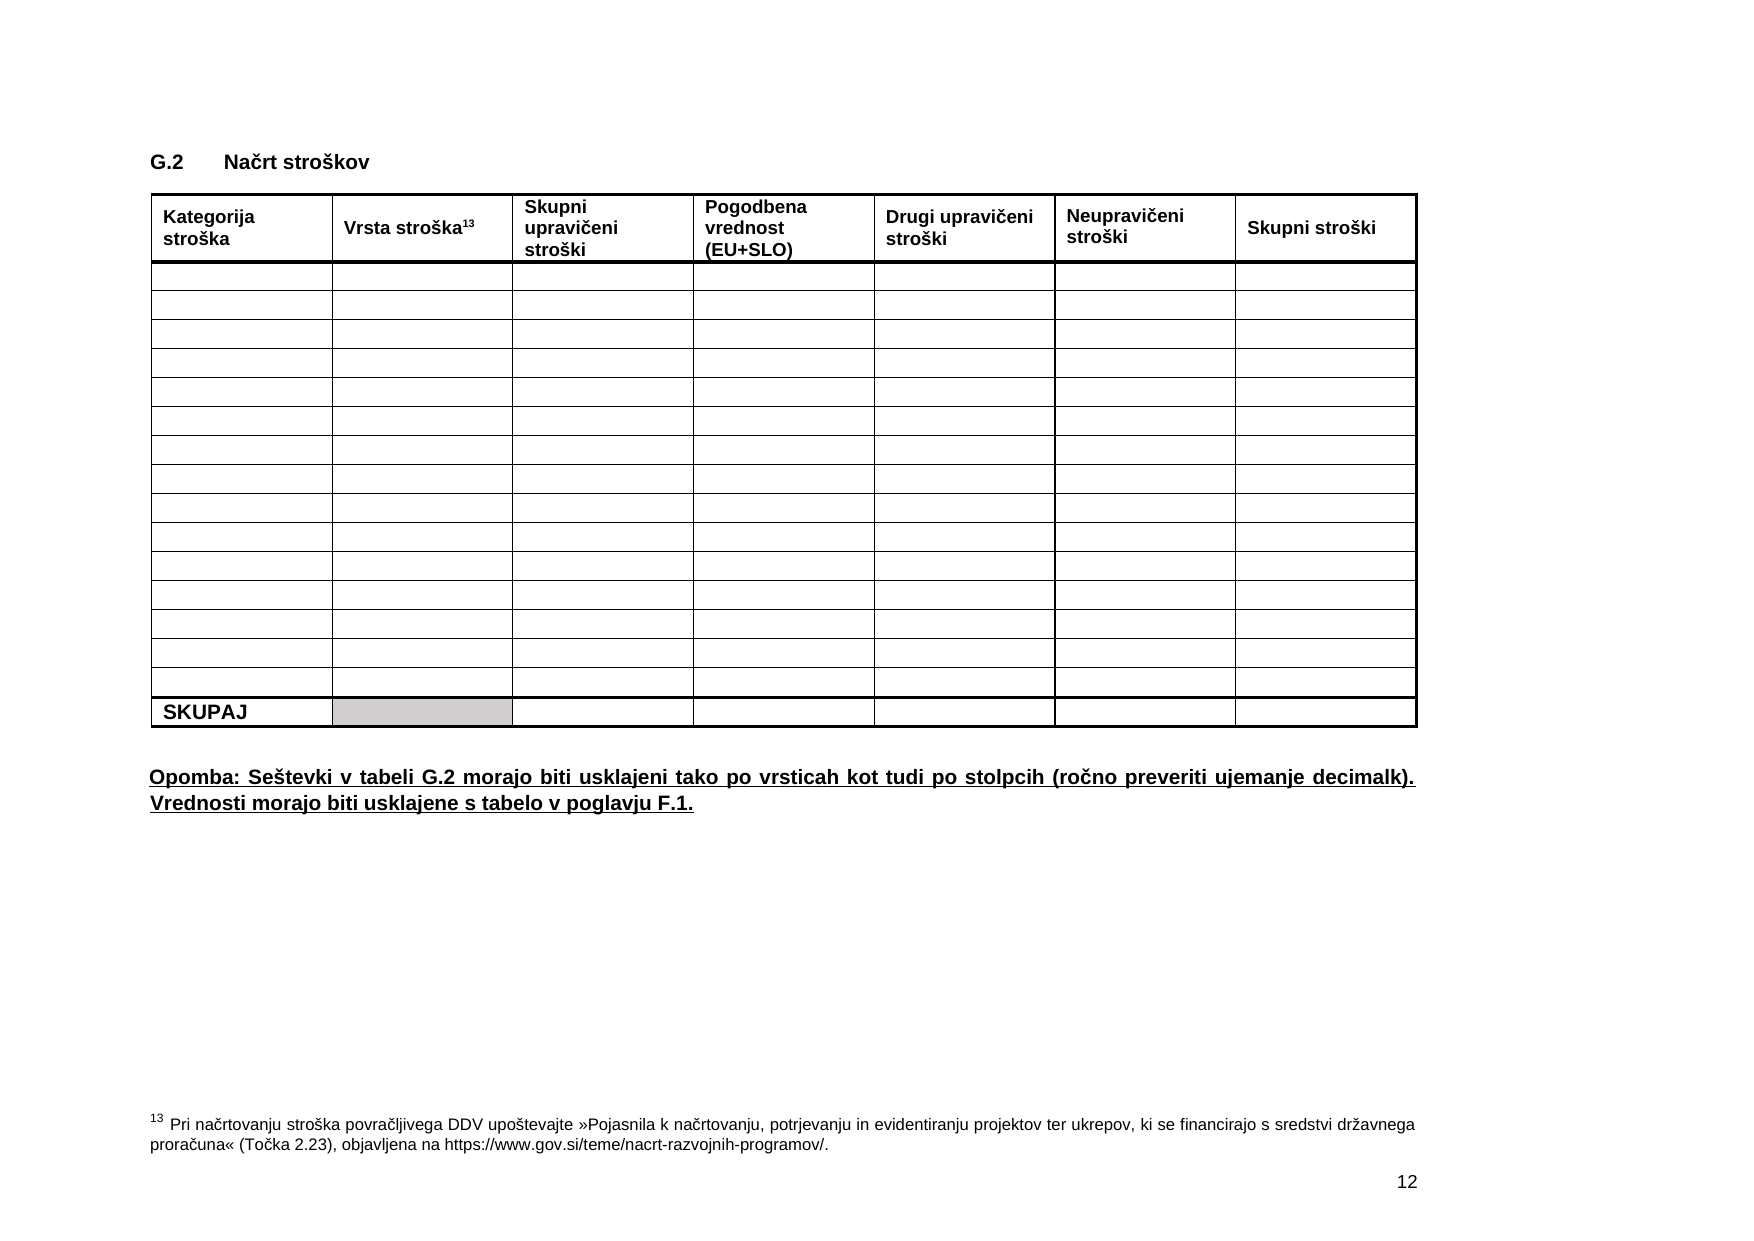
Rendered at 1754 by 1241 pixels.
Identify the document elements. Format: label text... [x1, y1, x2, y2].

table_cell [513, 699, 693, 725]
table_cell [1236, 465, 1415, 493]
table_cell [694, 523, 874, 551]
table_cell [1056, 320, 1235, 348]
table_cell [1056, 668, 1235, 696]
table_cell [875, 699, 1054, 725]
table_cell [1236, 699, 1415, 725]
table_cell [513, 378, 693, 406]
table_cell [875, 291, 1054, 319]
table_cell [875, 610, 1054, 638]
table_cell [875, 436, 1054, 464]
text G.2 Načrt stroškov [150, 150, 1417, 174]
table_cell [694, 378, 874, 406]
table_header Vrsta stroška [333, 196, 512, 260]
table_cell [333, 378, 512, 406]
table_header Drugi upravičeni stroški [875, 196, 1054, 260]
table_cell [694, 291, 874, 319]
table_cell [875, 320, 1054, 348]
table_cell [1236, 378, 1415, 406]
table_cell [152, 436, 332, 464]
table_cell [1236, 264, 1415, 290]
table_cell [513, 264, 693, 290]
table_cell [1236, 494, 1415, 522]
table_cell [694, 349, 874, 377]
table_cell [333, 699, 512, 725]
table_cell [1056, 552, 1235, 580]
table_cell [875, 264, 1054, 290]
table_cell [694, 699, 874, 725]
table_cell [513, 291, 693, 319]
table_cell [333, 436, 512, 464]
table_cell [1236, 407, 1415, 435]
table_cell [1236, 581, 1415, 609]
table_cell [1056, 407, 1235, 435]
table_cell [875, 668, 1054, 696]
table_cell [513, 465, 693, 493]
table_cell [1056, 581, 1235, 609]
table_header Neupravičeni stroški [1056, 196, 1235, 260]
table_cell [1236, 610, 1415, 638]
table_cell [513, 320, 693, 348]
table_cell [333, 407, 512, 435]
table_cell [694, 264, 874, 290]
table_cell [875, 378, 1054, 406]
table_cell [875, 639, 1054, 667]
table_cell [1056, 639, 1235, 667]
table_cell [1236, 291, 1415, 319]
table_cell [875, 494, 1054, 522]
table_cell [513, 349, 693, 377]
table_cell [875, 465, 1054, 493]
table_cell [152, 378, 332, 406]
table_cell [152, 349, 332, 377]
table_cell [1236, 639, 1415, 667]
table_cell [694, 552, 874, 580]
table_cell [333, 291, 512, 319]
table_cell [1056, 494, 1235, 522]
table_cell [513, 552, 693, 580]
table_cell [152, 581, 332, 609]
table_cell [513, 610, 693, 638]
table_cell [875, 349, 1054, 377]
table_cell [1236, 552, 1415, 580]
table_cell [152, 668, 332, 696]
table_cell [333, 349, 512, 377]
table_cell [333, 610, 512, 638]
table_cell [513, 639, 693, 667]
table_cell [1056, 523, 1235, 551]
table_cell [152, 523, 332, 551]
table_cell [333, 465, 512, 493]
table_cell [152, 610, 332, 638]
table_cell [333, 320, 512, 348]
table_header Skupni upravičeni stroški [513, 196, 693, 260]
table_cell [152, 552, 332, 580]
table_cell [152, 291, 332, 319]
table_cell [875, 552, 1054, 580]
table_cell [333, 494, 512, 522]
table_cell [513, 407, 693, 435]
table_cell [694, 494, 874, 522]
table_cell [152, 320, 332, 348]
table_cell [1236, 320, 1415, 348]
table_cell SKUPAJ [152, 699, 332, 725]
table_cell [1056, 465, 1235, 493]
table_header Skupni stroški [1236, 196, 1415, 260]
table_cell [1236, 349, 1415, 377]
table_cell [1236, 436, 1415, 464]
table_cell [513, 523, 693, 551]
table_cell [513, 668, 693, 696]
table_cell [513, 494, 693, 522]
table_cell [875, 581, 1054, 609]
table_cell [694, 320, 874, 348]
table_cell [1056, 378, 1235, 406]
text Opomba: Seštevki v tabeli G.2 morajo biti usklajeni tako po vrsticah kot tudi po stolpcih (ročno preveriti ujemanje decimalk). Vrednosti morajo biti usklajene s tabelo v poglavju F.1. [149, 765, 1417, 815]
table_cell [1056, 610, 1235, 638]
table_cell [152, 639, 332, 667]
table_cell [1056, 291, 1235, 319]
table_cell [333, 639, 512, 667]
table_cell [1056, 699, 1235, 725]
table_cell [694, 610, 874, 638]
table_cell [333, 264, 512, 290]
table_cell [875, 523, 1054, 551]
table_header Kategorija stroška [152, 196, 332, 260]
table_cell [152, 407, 332, 435]
table_cell [1236, 668, 1415, 696]
table_cell [152, 465, 332, 493]
table_cell [875, 407, 1054, 435]
table_cell [694, 407, 874, 435]
table_cell [152, 494, 332, 522]
table_cell [694, 581, 874, 609]
table_cell [333, 668, 512, 696]
table_cell [1056, 264, 1235, 290]
table_cell [333, 581, 512, 609]
table_cell [513, 581, 693, 609]
table_cell [694, 436, 874, 464]
table_cell [694, 639, 874, 667]
table_cell [694, 668, 874, 696]
table_header Pogodbena vrednost (EU+SLO) [694, 196, 874, 260]
table_cell [333, 523, 512, 551]
table_cell [513, 436, 693, 464]
table_cell [1056, 436, 1235, 464]
table_cell [333, 552, 512, 580]
table_cell [1056, 349, 1235, 377]
table_cell [1236, 523, 1415, 551]
table_cell [694, 465, 874, 493]
table_cell [152, 264, 332, 290]
